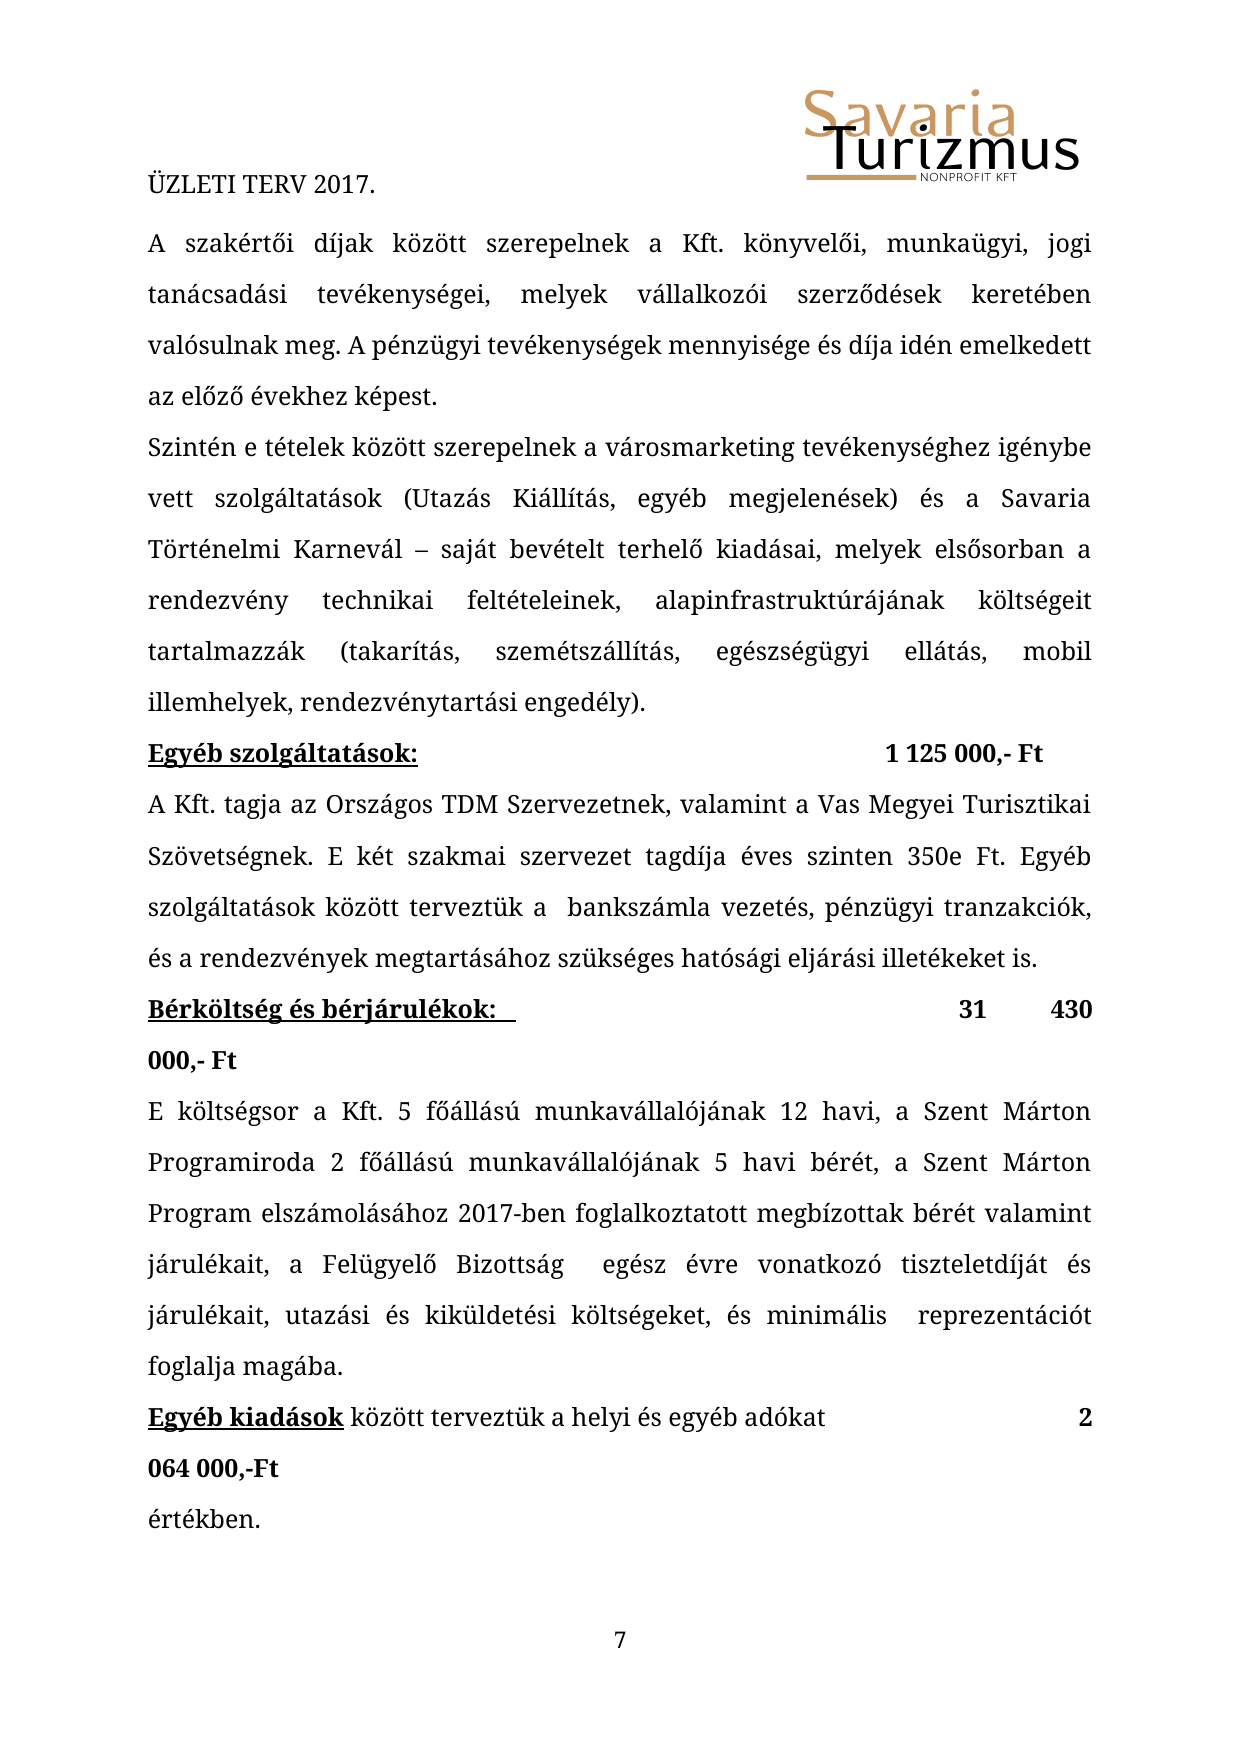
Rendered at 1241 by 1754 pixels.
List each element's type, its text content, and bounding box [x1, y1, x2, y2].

text A Kft. tagja az Országos TDM Szervezetnek, valamint a Vas Megyei Turisztikai Szövetségnek. E két szakmai szervezet tagdíja éves szinten 350e Ft. Egyéb szolgáltatások között terveztük a bankszámla vezetés, pénzügyi tranzakciók, és a rendezvények megtartásához szükséges hatósági eljárási illetékeket is. [148, 787, 1093, 974]
text Bérköltség és bérjárulékok: 31 430 000,- Ft [148, 991, 1093, 1076]
text E költségsor a Kft. 5 főállású munkavállalójának 12 havi, a Szent Márton Programiroda 2 főállású munkavállalójának 5 havi bérét, a Szent Márton Program elszámolásához 2017-ben foglalkoztatott megbízottak bérét valamint járulékait, a Felügyelő Bizottság egész évre vonatkozó tiszteletdíját és járulékait, utazási és kiküldetési költségeket, és minimális reprezentációt foglalja magába. [148, 1093, 1093, 1383]
picture [788, 73, 1093, 194]
text értékben. [148, 1502, 1093, 1536]
text Egyéb szolgáltatások: 1 125 000,- Ft [148, 736, 1093, 770]
text A szakértői díjak között szerepelnek a Kft. könyvelői, munkaügyi, jogi tanácsadási tevékenységei, melyek vállalkozói szerződések keretében valósulnak meg. A pénzügyi tevékenységek mennyisége és díja idén emelkedett az előző évekhez képest. [148, 226, 1093, 413]
text Szintén e tételek között szerepelnek a városmarketing tevékenységhez igénybe vett szolgáltatások (Utazás Kiállítás, egyéb megjelenések) és a Savaria Történelmi Karnevál – saját bevételt terhelő kiadásai, melyek elsősorban a rendezvény technikai feltételeinek, alapinfrastruktúrájának költségeit tartalmazzák (takarítás, szemétszállítás, egészségügyi ellátás, mobil illemhelyek, rendezvénytartási engedély). [148, 430, 1093, 719]
text Egyéb kiadások között terveztük a helyi és egyéb adókat 2 064 000,-Ft [148, 1400, 1093, 1485]
